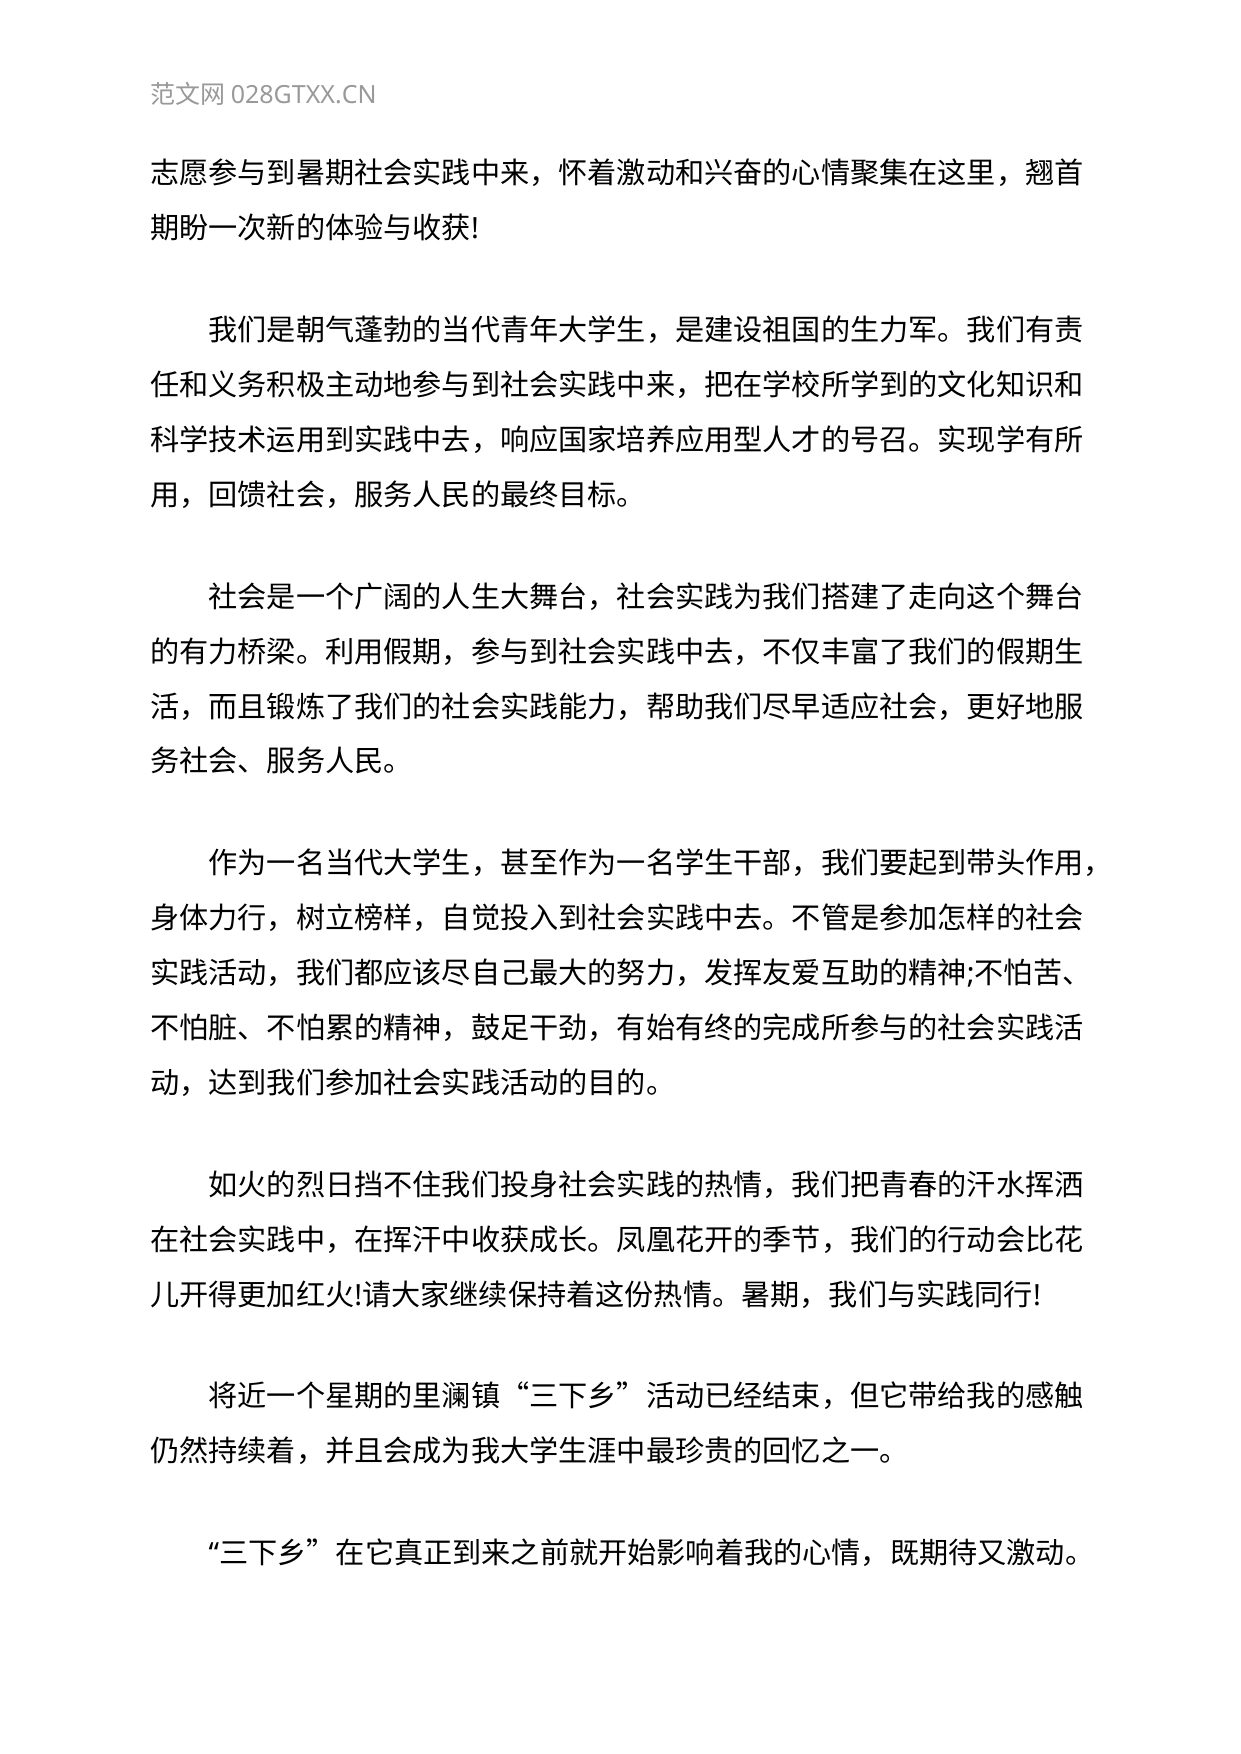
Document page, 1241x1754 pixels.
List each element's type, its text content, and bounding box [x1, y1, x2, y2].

text 我们是朝气蓬勃的当代青年大学生，是建设祖国的生力军。我们有责任和义务积极主动地参与到社会实践中来，把在学校所学到的文化知识和科学技术运用到实践中去，响应国家培养应用型人才的号召。实现学有所用，回馈社会，服务人民的最终目标。 [150, 307, 1090, 514]
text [150, 150, 1090, 247]
text 社会是一个广阔的人生大舞台，社会实践为我们搭建了走向这个舞台的有力桥梁。利用假期，参与到社会实践中去，不仅丰富了我们的假期生活，而且锻炼了我们的社会实践能力，帮助我们尽早适应社会，更好地服务社会、服务人民。 [150, 573, 1090, 780]
text 将近一个星期的里澜镇“三下乡”活动已经结束，但它带给我的感触仍然持续着，并且会成为我大学生涯中最珍贵的回忆之一。 [150, 1373, 1090, 1470]
text 作为一名当代大学生，甚至作为一名学生干部，我们要起到带头作用，身体力行，树立榜样，自觉投入到社会实践中去。不管是参加怎样的社会实践活动，我们都应该尽自己最大的努力，发挥友爱互助的精神;不怕苦、不怕脏、不怕累的精神，鼓足干劲，有始有终的完成所参与的社会实践活动，达到我们参加社会实践活动的目的。 [150, 840, 1090, 1102]
text 如火的烈日挡不住我们投身社会实践的热情，我们把青春的汗水挥洒在社会实践中，在挥汗中收获成长。凤凰花开的季节，我们的行动会比花儿开得更加红火!请大家继续保持着这份热情。暑期，我们与实践同行! [150, 1161, 1090, 1313]
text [150, 1530, 1090, 1572]
